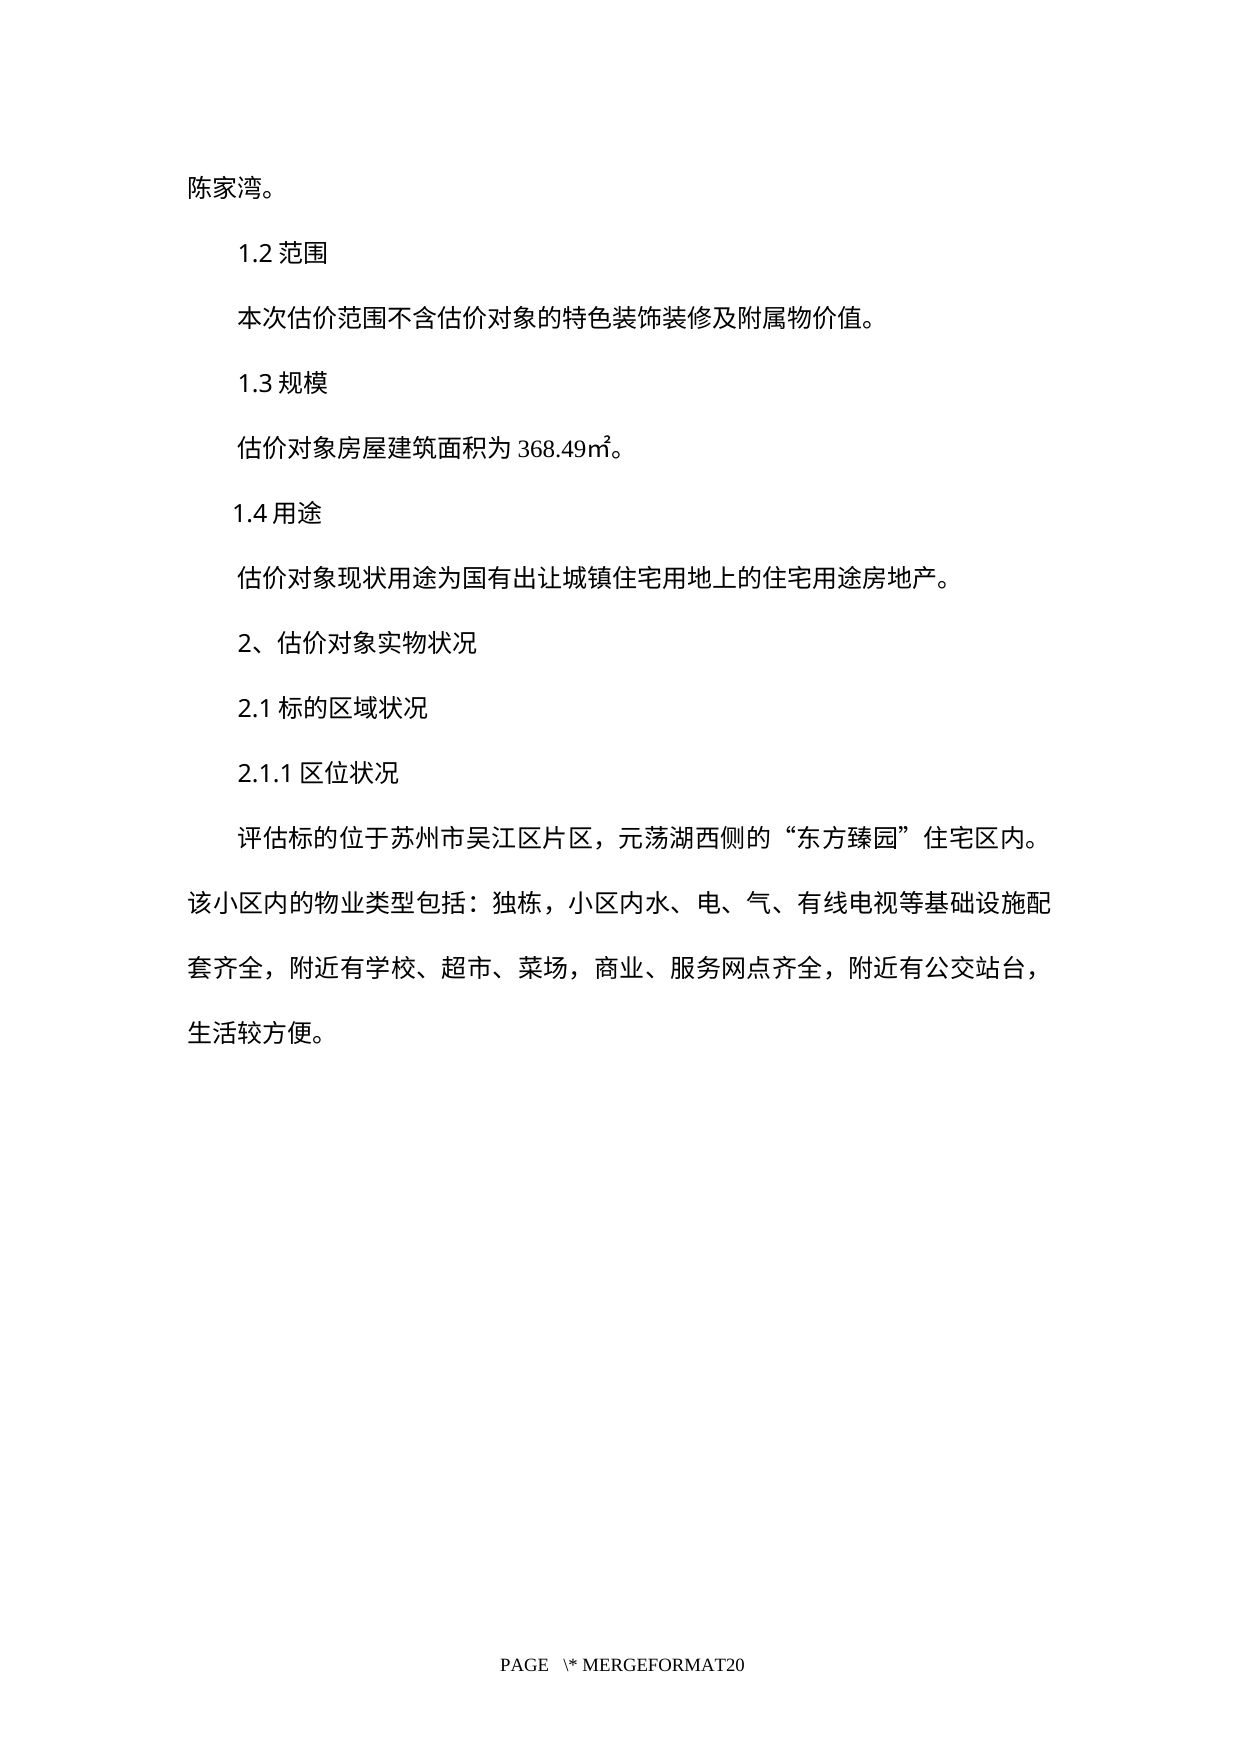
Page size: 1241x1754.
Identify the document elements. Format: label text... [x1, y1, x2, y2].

text 评估标的位于苏州市吴江区片区，元荡湖西侧的“东方臻园”住宅区内。该小区内的物业类型包括：独栋，小区内水、电、气、有线电视等基础设施配套齐全，附近有学校、超市、菜场，商业、服务网点齐全，附近有公交站台，生活较方便。 [187, 804, 1053, 1064]
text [187, 154, 1053, 219]
text 估价对象房屋建筑面积为368.49㎡。 [187, 414, 1053, 479]
text 2.1标的区域状况 [187, 674, 1053, 739]
text 1.2范围 [187, 219, 1053, 284]
text 估价对象现状用途为国有出让城镇住宅用地上的住宅用途房地产。 [187, 544, 1053, 609]
text 1.3规模 [187, 349, 1053, 414]
text 2、估价对象实物状况 [187, 609, 1053, 674]
text 1.4用途 [187, 479, 1053, 544]
text 2.1.1区位状况 [187, 739, 1053, 804]
text 本次估价范围不含估价对象的特色装饰装修及附属物价值。 [187, 284, 1053, 349]
